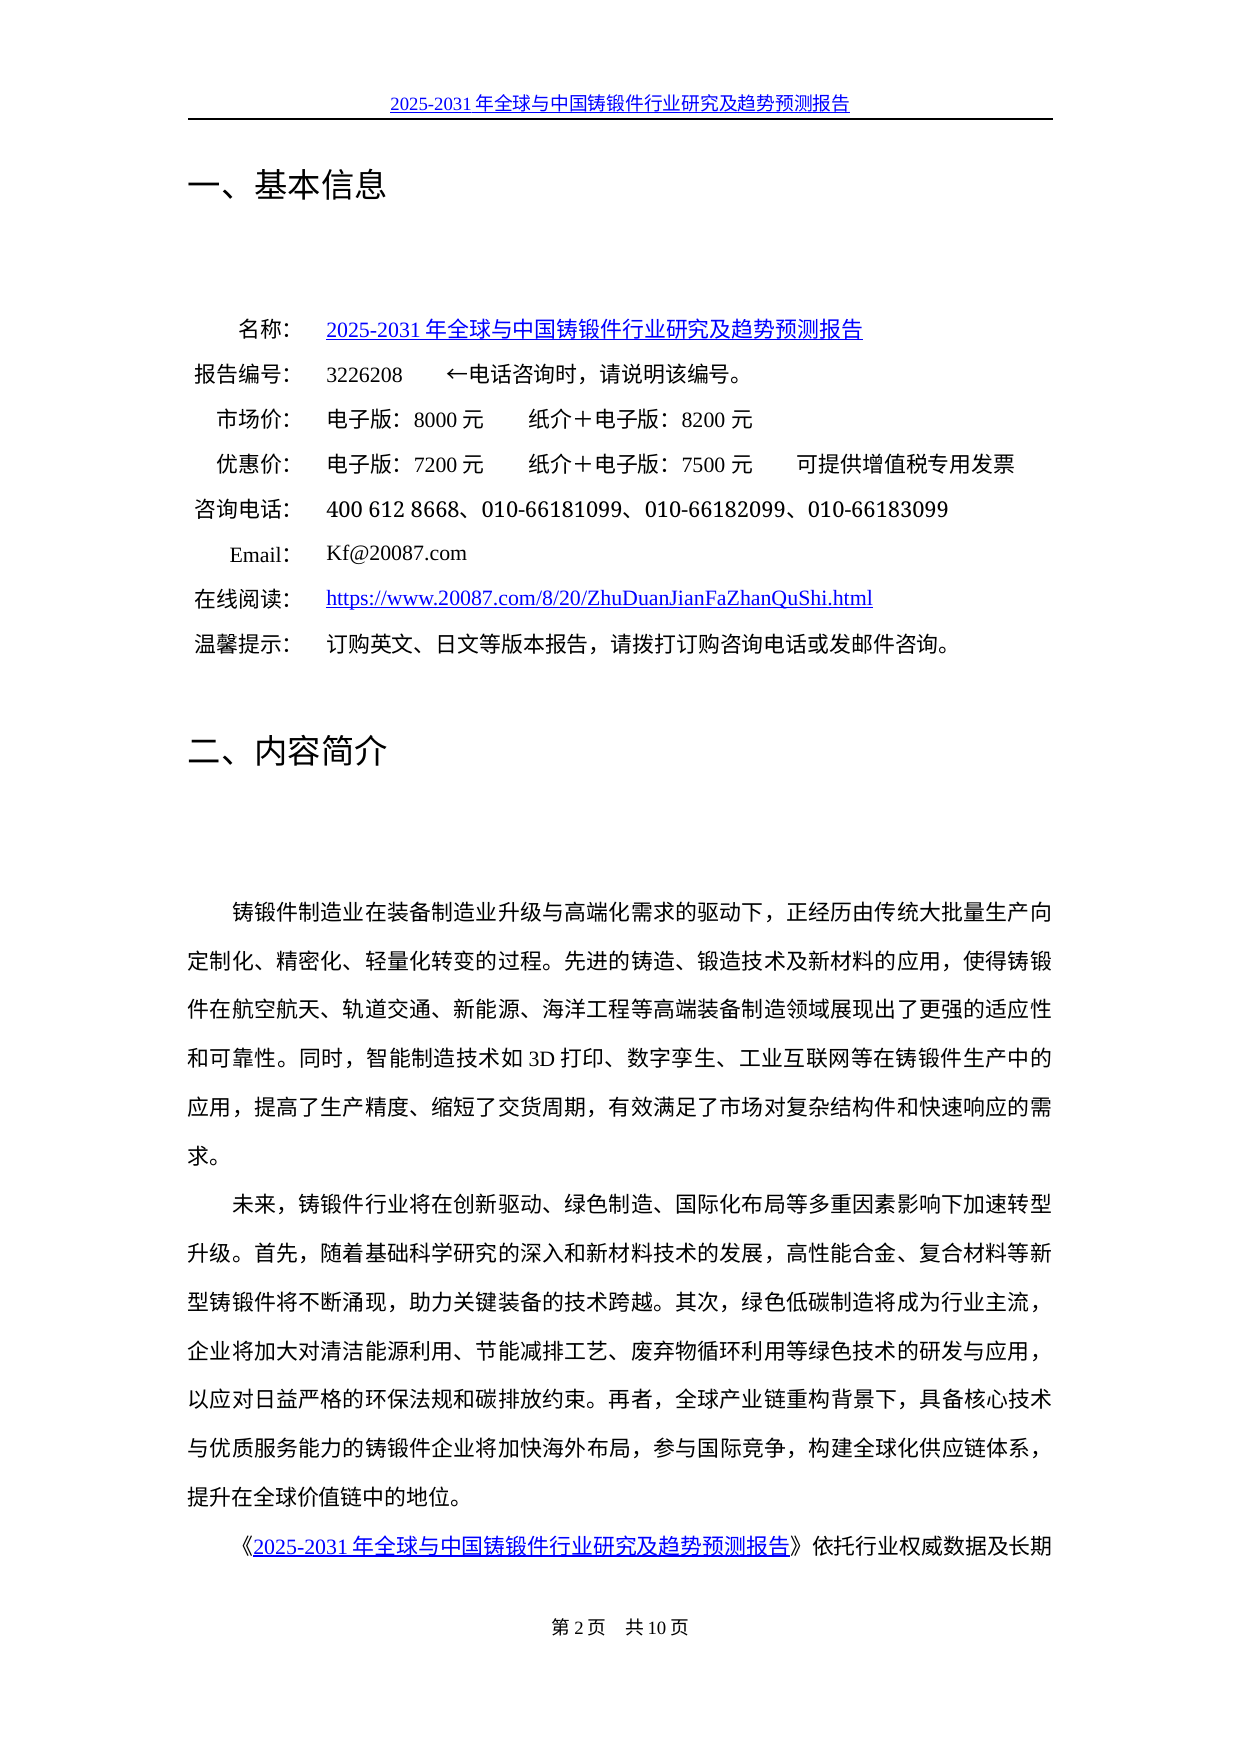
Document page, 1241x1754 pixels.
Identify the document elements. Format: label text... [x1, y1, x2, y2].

table_header 2025-2031年全球与中国铸锻件行业研究及趋势预测报告 [315, 312, 1073, 357]
title 一、基本信息 [187, 150, 1053, 215]
table_cell 报告编号： [167, 357, 315, 402]
table_cell 优惠价： [167, 447, 315, 492]
table_cell Kf@20087.com [315, 537, 1073, 582]
table_cell Email： [167, 537, 315, 582]
table_cell [315, 582, 1073, 627]
table_cell 电子版：7200 元 纸介＋电子版：7500 元 可提供增值税专用发票 [315, 447, 1073, 492]
table_cell 在线阅读： [167, 582, 315, 627]
title 二、内容简介 [187, 717, 1053, 782]
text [187, 894, 1053, 1561]
table_cell 3226208 ←电话咨询时，请说明该编号。 [315, 357, 1073, 402]
table_cell 电子版：8000 元 纸介＋电子版：8200 元 [315, 402, 1073, 447]
table_cell 温馨提示： [167, 627, 315, 672]
table_cell 市场价： [167, 402, 315, 447]
table_cell 400 612 8668、010-66181099、010-66182099、010-66183099 [315, 492, 1073, 537]
table_cell 咨询电话： [167, 492, 315, 537]
table_cell 订购英文、日文等版本报告，请拨打订购咨询电话或发邮件咨询。 [315, 627, 1073, 672]
table_header 名称： [167, 312, 315, 357]
